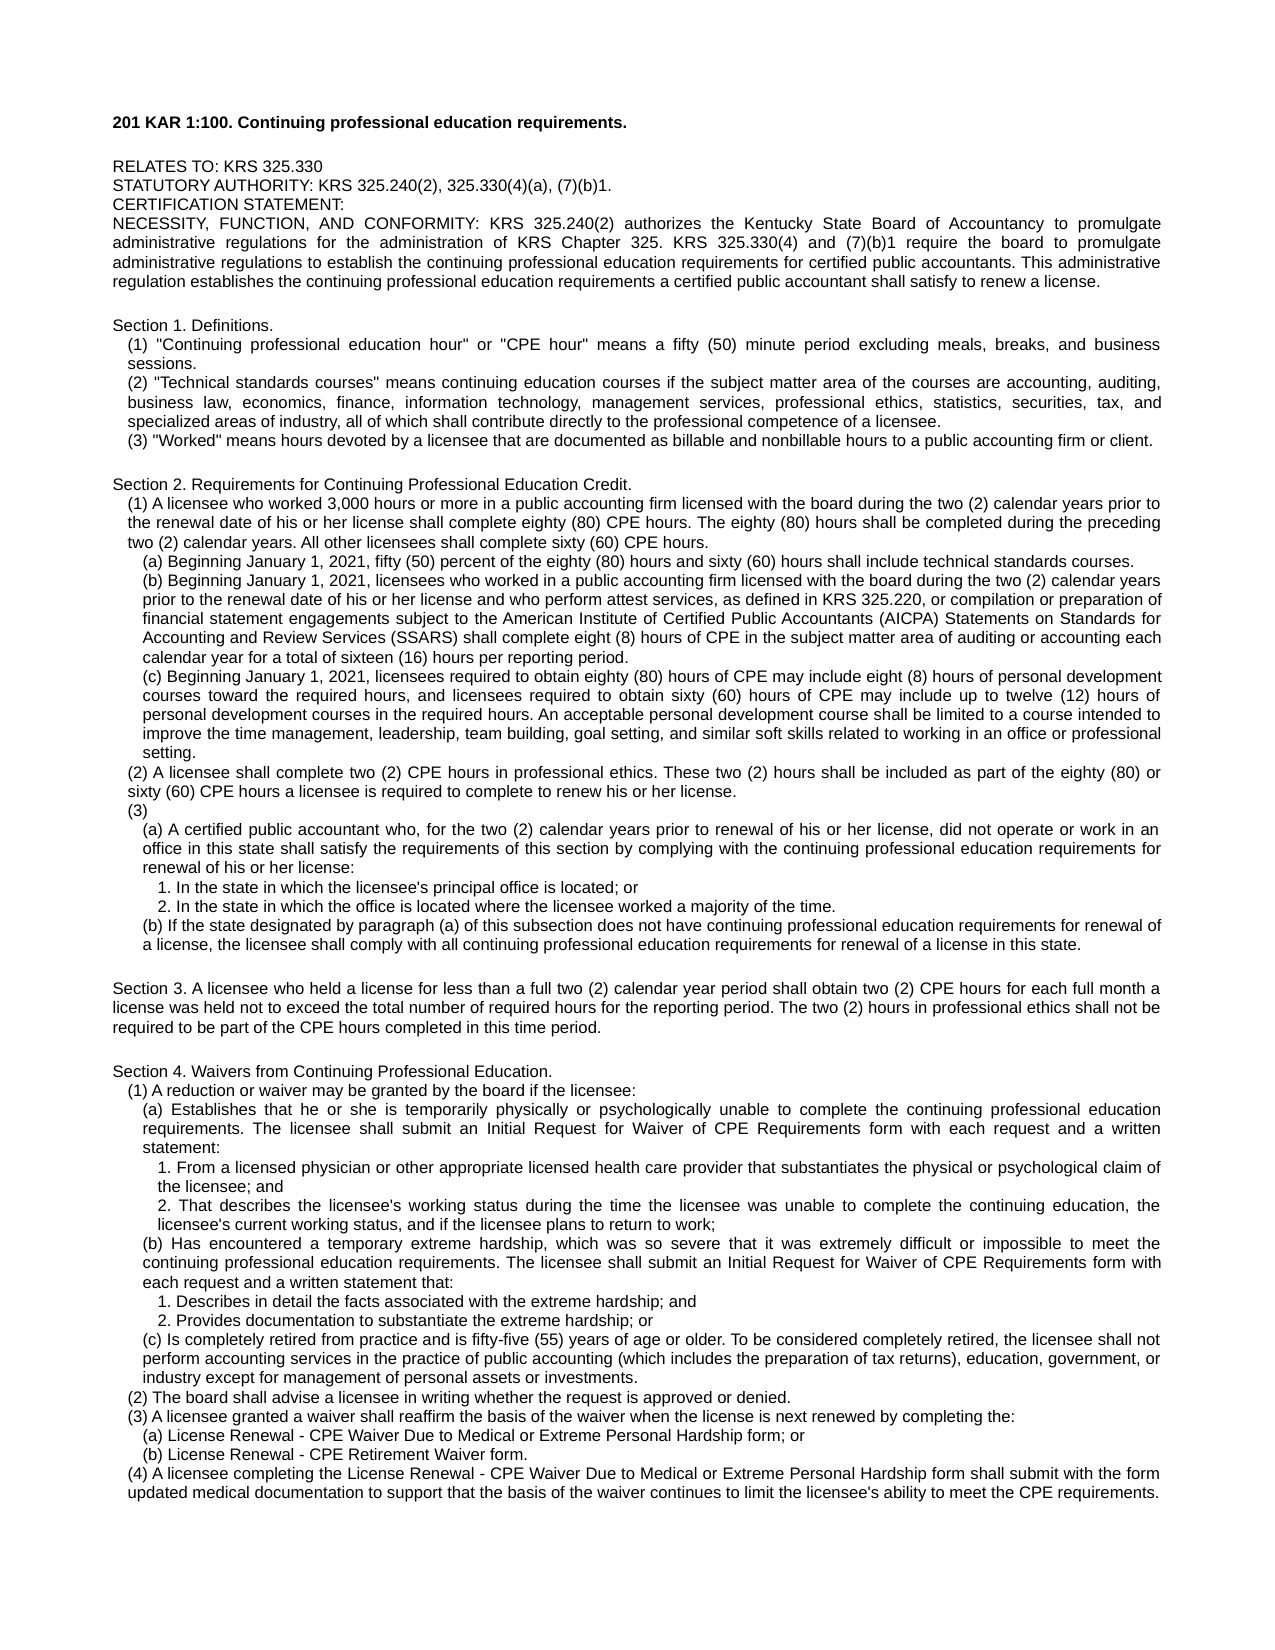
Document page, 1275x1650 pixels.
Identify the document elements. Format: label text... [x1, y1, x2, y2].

text (2) The board shall advise a licensee in writing whether the request is approved or denied. [127, 1387, 1162, 1407]
text (c) Beginning January 1, 2021, licensees required to obtain eighty (80) hours of CPE may include eight (8) hours of personal development courses toward the required hours, and licensees required to obtain sixty (60) hours of CPE may include up to twelve (12) hours of personal development courses in the required hours. An acceptable personal development course shall be limited to a course intended to improve the time management, leadership, team building, goal setting, and similar soft skills related to working in an office or professional setting. [142, 667, 1162, 762]
text NECESSITY, FUNCTION, AND CONFORMITY: KRS 325.240(2) authorizes the Kentucky State Board of Accountancy to promulgate administrative regulations for the administration of KRS Chapter 325. KRS 325.330(4) and (7)(b)1 require the board to promulgate administrative regulations to establish the continuing professional education requirements for certified public accountants. This administrative regulation establishes the continuing professional education requirements a certified public accountant shall satisfy to renew a license. [112, 214, 1162, 291]
text 2. In the state in which the office is located where the licensee worked a majority of the time. [157, 897, 1162, 916]
text 1. From a licensed physician or other appropriate licensed health care provider that substantiates the physical or psychological claim of the licensee; and [157, 1157, 1162, 1196]
text (1) A reduction or waiver may be granted by the board if the licensee: [127, 1081, 1162, 1100]
text (3) "Worked" means hours devoted by a licensee that are documented as billable and nonbillable hours to a public accounting firm or client. [127, 431, 1162, 450]
text 201 KAR 1:100. Continuing professional education requirements. [112, 112, 1162, 132]
text (a) A certified public accountant who, for the two (2) calendar years prior to renewal of his or her license, did not operate or work in an office in this state shall satisfy the requirements of this section by complying with the continuing professional education requirements for renewal of his or her license: [142, 820, 1162, 877]
text (1) "Continuing professional education hour" or "CPE hour" means a fifty (50) minute period excluding meals, breaks, and business sessions. [127, 335, 1162, 373]
text (3) A licensee granted a waiver shall reaffirm the basis of the waiver when the license is next renewed by completing the: [127, 1407, 1162, 1426]
text (c) Is completely retired from practice and is fifty-five (55) years of age or older. To be considered completely retired, the licensee shall not perform accounting services in the practice of public accounting (which includes the preparation of tax returns), education, government, or industry except for management of personal assets or investments. [142, 1330, 1162, 1387]
text (4) A licensee completing the License Renewal - CPE Waiver Due to Medical or Extreme Personal Hardship form shall submit with the form updated medical documentation to support that the basis of the waiver continues to limit the licensee's ability to meet the CPE requirements. [127, 1464, 1162, 1502]
text (1) A licensee who worked 3,000 hours or more in a public accounting firm licensed with the board during the two (2) calendar years prior to the renewal date of his or her license shall complete eighty (80) CPE hours. The eighty (80) hours shall be completed during the preceding two (2) calendar years. All other licensees shall complete sixty (60) CPE hours. [127, 494, 1162, 552]
text (b) Beginning January 1, 2021, licensees who worked in a public accounting firm licensed with the board during the two (2) calendar years prior to the renewal date of his or her license and who perform attest services, as defined in KRS 325.220, or compilation or preparation of financial statement engagements subject to the American Institute of Certified Public Accountants (AICPA) Statements on Standards for Accounting and Review Services (SSARS) shall complete eight (8) hours of CPE in the subject matter area of auditing or accounting each calendar year for a total of sixteen (16) hours per reporting period. [142, 571, 1162, 667]
text (b) If the state designated by paragraph (a) of this subsection does not have continuing professional education requirements for renewal of a license, the licensee shall comply with all continuing professional education requirements for renewal of a license in this state. [142, 916, 1162, 954]
text (b) Has encountered a temporary extreme hardship, which was so severe that it was extremely difficult or impossible to meet the continuing professional education requirements. The licensee shall submit an Initial Request for Waiver of CPE Requirements form with each request and a written statement that: [142, 1234, 1162, 1292]
text 1. Describes in detail the facts associated with the extreme hardship; and [157, 1292, 1162, 1311]
text (3) [127, 801, 1162, 820]
text 2. Provides documentation to substantiate the extreme hardship; or [157, 1311, 1162, 1330]
text (a) Beginning January 1, 2021, fifty (50) percent of the eighty (80) hours and sixty (60) hours shall include technical standards courses. [142, 552, 1162, 571]
text (a) License Renewal - CPE Waiver Due to Medical or Extreme Personal Hardship form; or [142, 1426, 1162, 1445]
text CERTIFICATION STATEMENT: [112, 195, 1162, 214]
text (2) "Technical standards courses" means continuing education courses if the subject matter area of the courses are accounting, auditing, business law, economics, finance, information technology, management services, professional ethics, statistics, securities, tax, and specialized areas of industry, all of which shall contribute directly to the professional competence of a licensee. [127, 373, 1162, 431]
text 2. That describes the licensee's working status during the time the licensee was unable to complete the continuing education, the licensee's current working status, and if the licensee plans to return to work; [157, 1196, 1162, 1234]
text (b) License Renewal - CPE Retirement Waiver form. [142, 1445, 1162, 1464]
text (a) Establishes that he or she is temporarily physically or psychologically unable to complete the continuing professional education requirements. The licensee shall submit an Initial Request for Waiver of CPE Requirements form with each request and a written statement: [142, 1100, 1162, 1157]
text Section 4. Waivers from Continuing Professional Education. [112, 1062, 1162, 1081]
text Section 3. A licensee who held a license for less than a full two (2) calendar year period shall obtain two (2) CPE hours for each full month a license was held not to exceed the total number of required hours for the reporting period. The two (2) hours in professional ethics shall not be required to be part of the CPE hours completed in this time period. [112, 979, 1162, 1037]
text STATUTORY AUTHORITY: KRS 325.240(2), 325.330(4)(a), (7)(b)1. [112, 176, 1162, 195]
text (2) A licensee shall complete two (2) CPE hours in professional ethics. These two (2) hours shall be included as part of the eighty (80) or sixty (60) CPE hours a licensee is required to complete to renew his or her license. [127, 762, 1162, 801]
text RELATES TO: KRS 325.330 [112, 157, 1162, 176]
text 1. In the state in which the licensee's principal office is located; or [157, 877, 1162, 897]
text Section 2. Requirements for Continuing Professional Education Credit. [112, 475, 1162, 494]
text Section 1. Definitions. [112, 316, 1162, 335]
